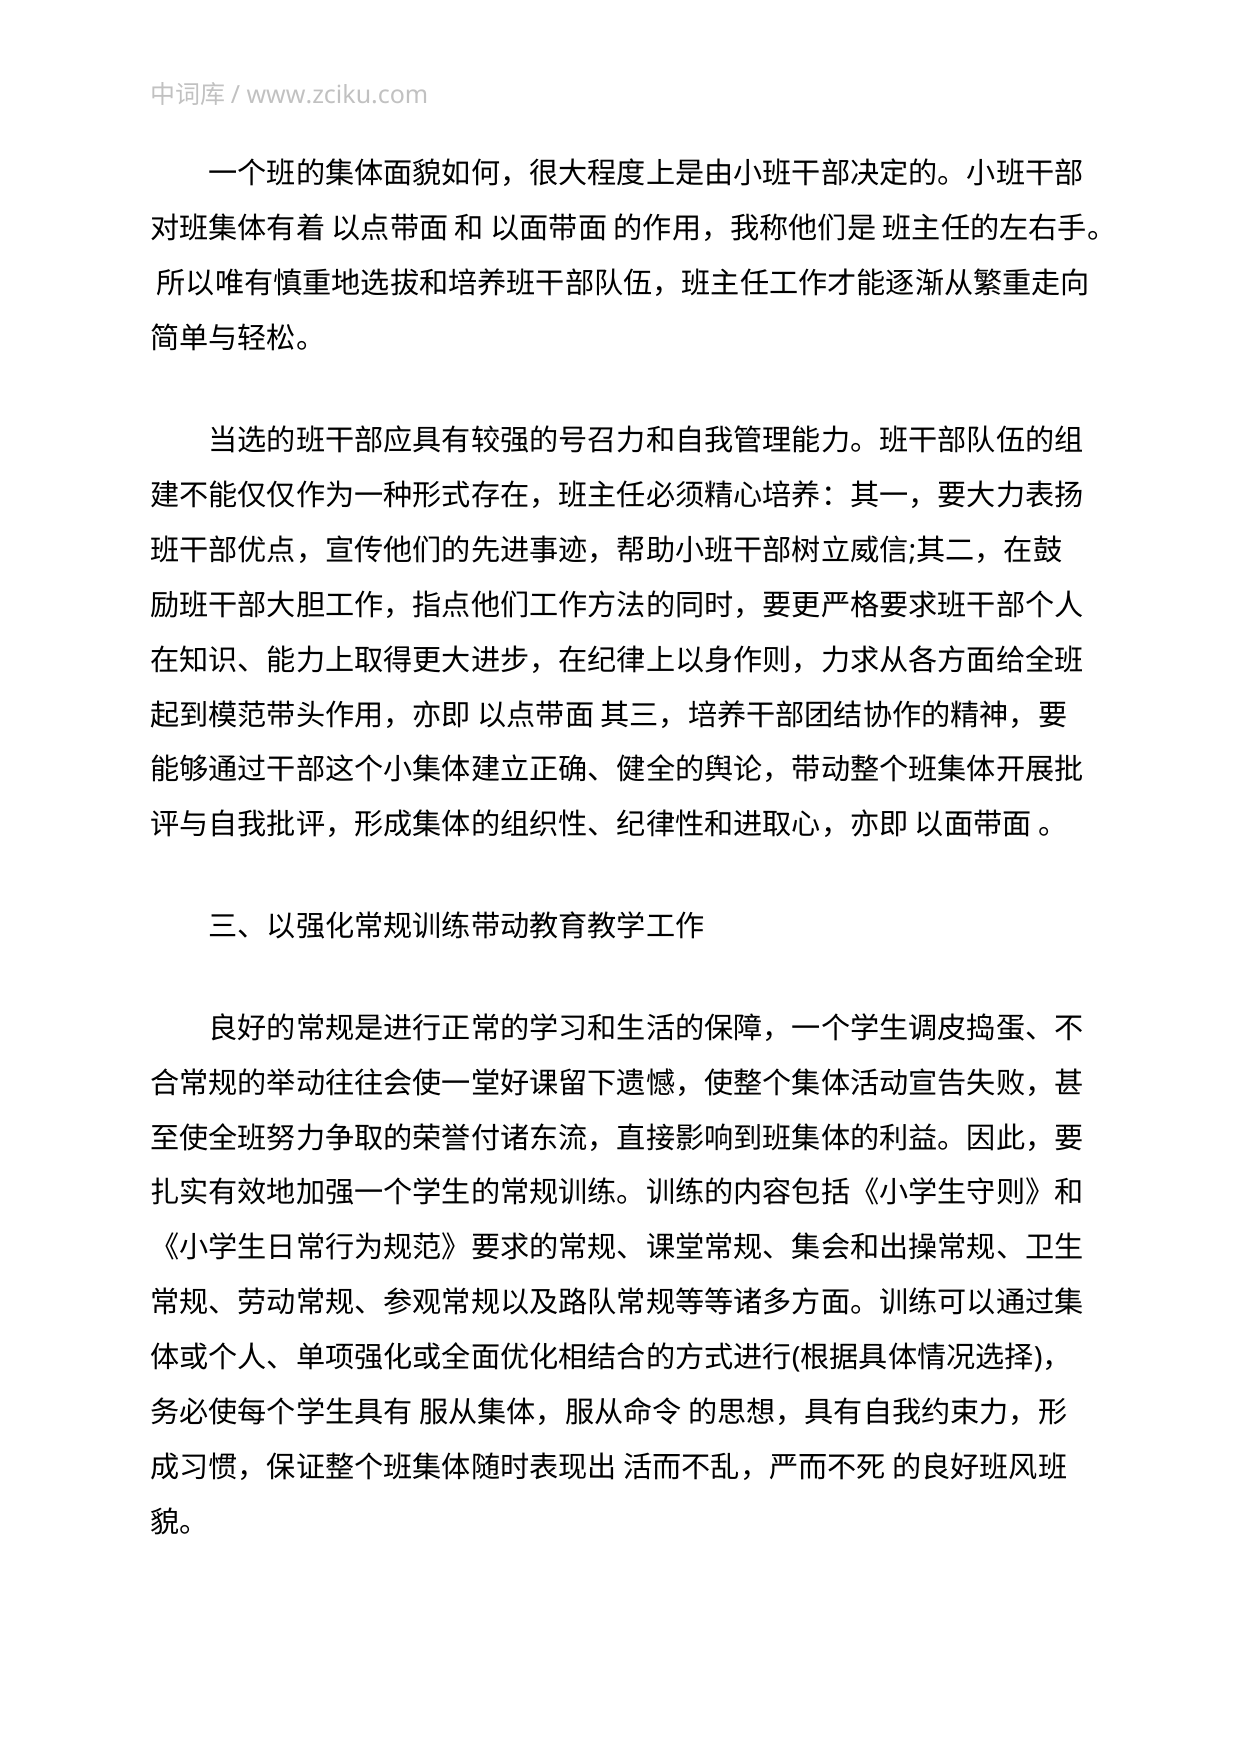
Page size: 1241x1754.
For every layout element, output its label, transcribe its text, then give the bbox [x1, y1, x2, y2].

text 良好的常规是进行正常的学习和生活的保障，一个学生调皮捣蛋、不合常规的举动往往会使一堂好课留下遗憾，使整个集体活动宣告失败，甚至使全班努力争取的荣誉付诸东流，直接影响到班集体的利益。因此，要扎实有效地加强一个学生的常规训练。训练的内容包括《小学生守则》和《小学生日常行为规范》要求的常规、课堂常规、集会和出操常规、卫生常规、劳动常规、参观常规以及路队常规等等诸多方面。训练可以通过集体或个人、单项强化或全面优化相结合的方式进行(根据具体情况选择)，务必使每个学生具有 服从集体，服从命令 的思想，具有自我约束力，形成习惯，保证整个班集体随时表现出 活而不乱，严而不死 的良好班风班貌。 [150, 1004, 1090, 1541]
text 一个班的集体面貌如何，很大程度上是由小班干部决定的。小班干部对班集体有着 以点带面 和 以面带面 的作用，我称他们是 班主任的左右手。 所以唯有慎重地选拔和培养班干部队伍，班主任工作才能逐渐从繁重走向简单与轻松。 [150, 150, 1090, 357]
text 三、以强化常规训练带动教育教学工作 [150, 903, 1090, 945]
text 当选的班干部应具有较强的号召力和自我管理能力。班干部队伍的组建不能仅仅作为一种形式存在，班主任必须精心培养：其一，要大力表扬班干部优点，宣传他们的先进事迹，帮助小班干部树立威信;其二，在鼓励班干部大胆工作，指点他们工作方法的同时，要更严格要求班干部个人在知识、能力上取得更大进步，在纪律上以身作则，力求从各方面给全班起到模范带头作用，亦即 以点带面 其三，培养干部团结协作的精神，要能够通过干部这个小集体建立正确、健全的舆论，带动整个班集体开展批评与自我批评，形成集体的组织性、纪律性和进取心，亦即 以面带面 。 [150, 416, 1090, 843]
